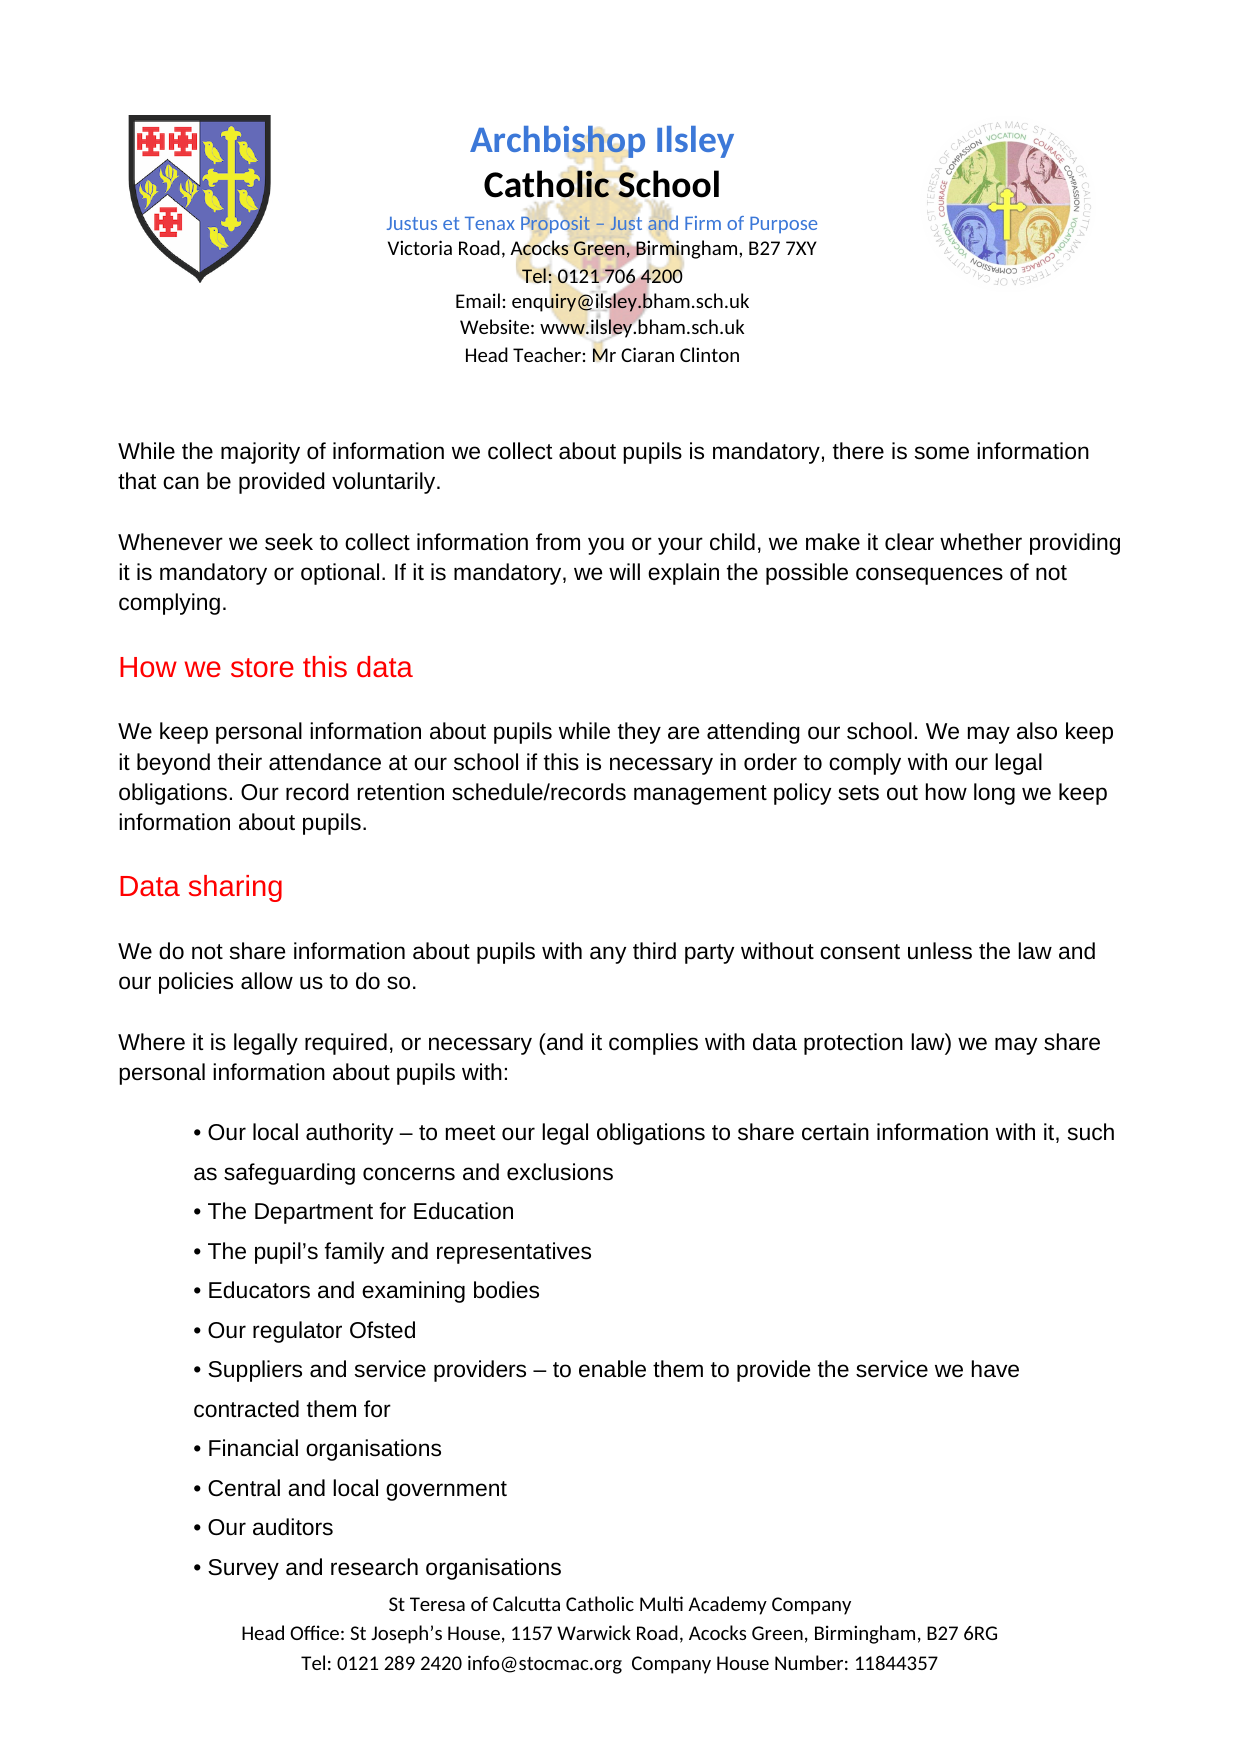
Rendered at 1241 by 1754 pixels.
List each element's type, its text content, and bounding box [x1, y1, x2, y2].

picture [910, 115, 1110, 294]
text • Our local authority – to meet our legal obligations to share certain information with it, such as safeguarding concerns and exclusions [193, 1119, 1122, 1185]
text • Educators and examining bodies [193, 1277, 1122, 1304]
picture [548, 137, 555, 149]
text • The pupil’s family and representatives [193, 1238, 1122, 1264]
picture [677, 182, 685, 194]
picture [515, 126, 685, 364]
text • Survey and research organisations [193, 1554, 1122, 1580]
text • Our auditors [193, 1514, 1122, 1541]
text • Central and local government [193, 1475, 1122, 1501]
text While the majority of information we collect about pupils is mandatory, there is some information that can be provided voluntarily. [118, 438, 1122, 495]
text • Financial organisations [193, 1435, 1122, 1462]
text Data sharing [118, 869, 1122, 903]
text • Suppliers and service providers – to enable them to provide the service we have contracted them for [193, 1356, 1122, 1422]
text How we store this data [118, 649, 1122, 683]
text • The Department for Education [193, 1198, 1122, 1225]
text Where it is legally required, or necessary (and it complies with data protection law) we may share personal information about pupils with: [118, 1029, 1122, 1085]
text • Our regulator Ofsted [193, 1317, 1122, 1343]
text We do not share information about pupils with any third party without consent unless the law and our policies allow us to do so. [118, 938, 1122, 995]
text Whenever we seek to collect information from you or your child, we make it clear whether providing it is mandatory or optional. If it is mandatory, we will explain the possible consequences of not complying. [118, 529, 1122, 616]
text We keep personal information about pupils while they are attending our school. We may also keep it beyond their attendance at our school if this is necessary in order to comply with our legal obligations. Our record retention schedule/records management policy sets out how long we keep information about pupils. [118, 718, 1122, 835]
picture [128, 115, 271, 283]
